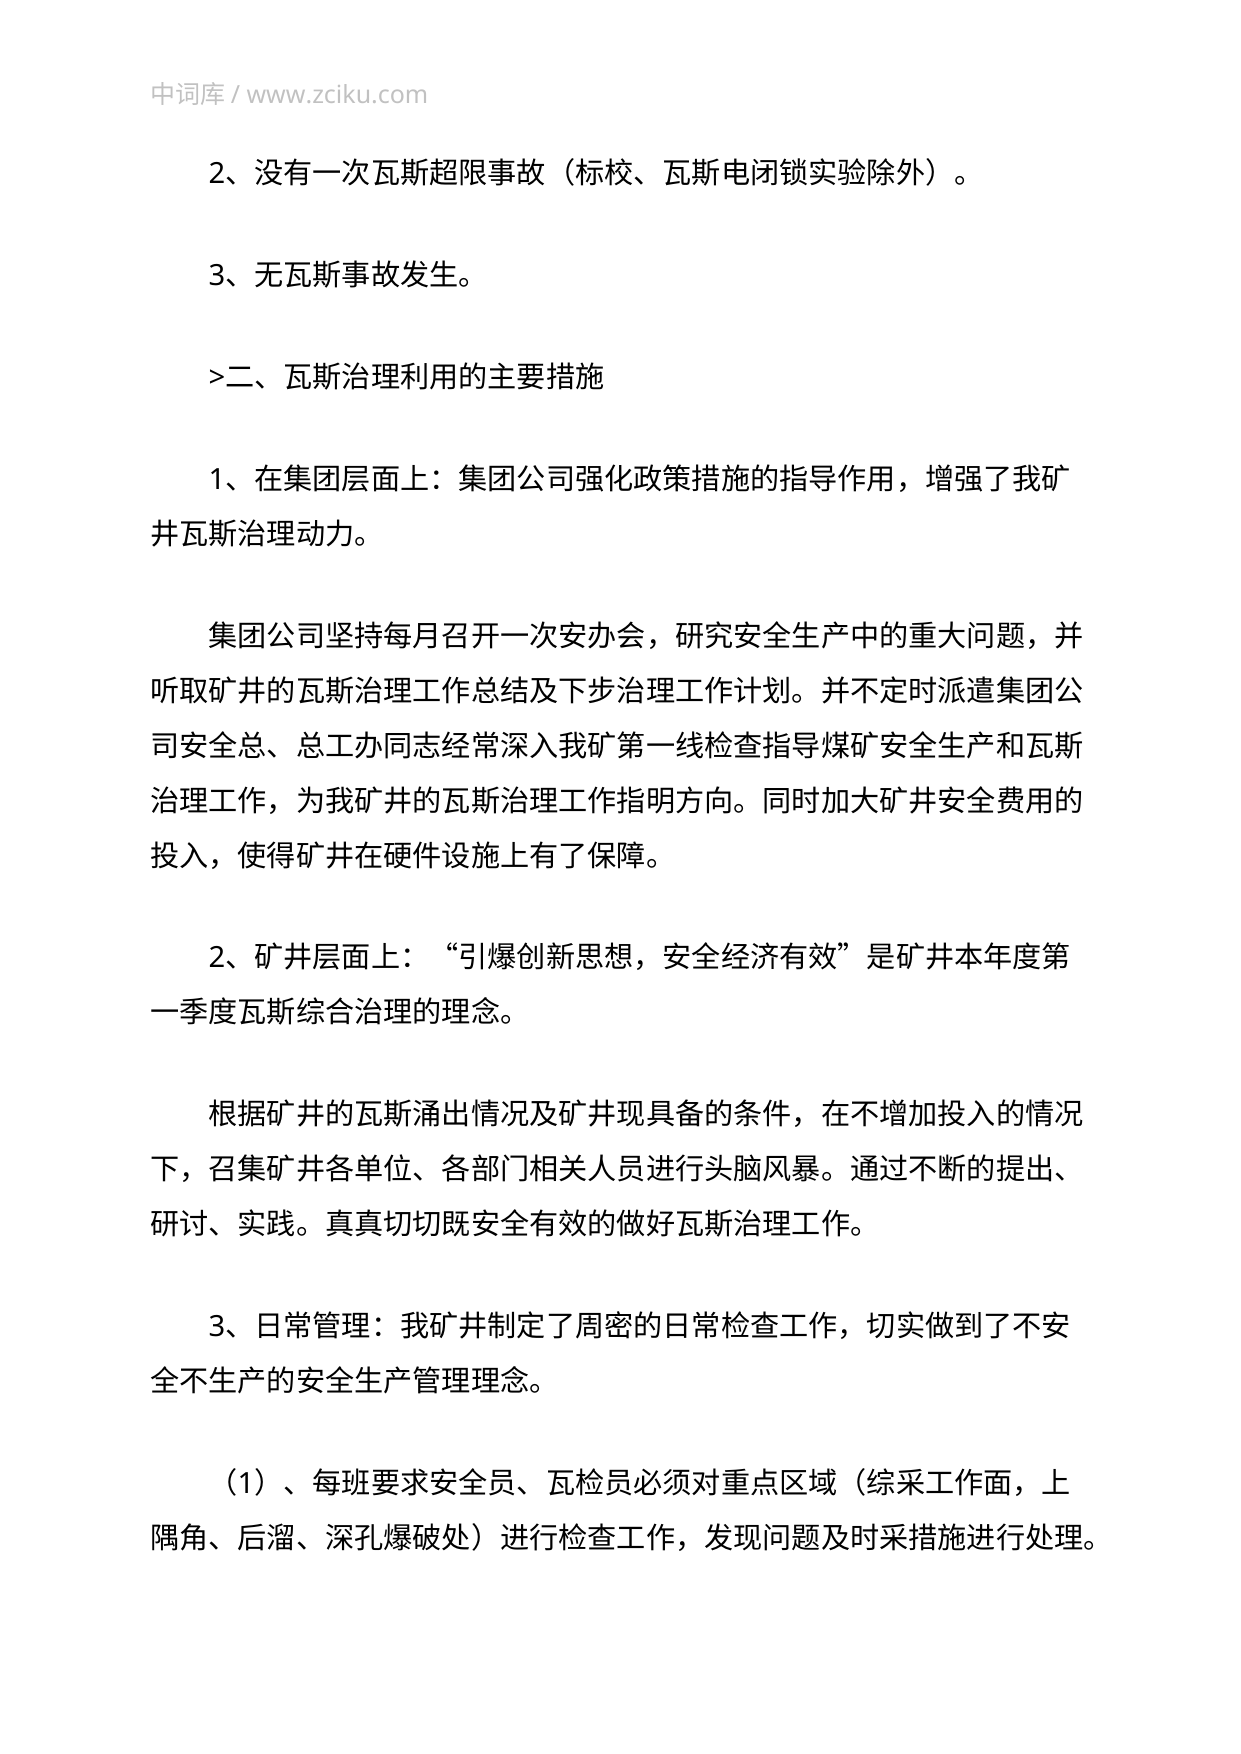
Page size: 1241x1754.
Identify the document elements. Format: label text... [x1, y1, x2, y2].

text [150, 1459, 1090, 1556]
text 3、无瓦斯事故发生。 [150, 252, 1090, 294]
text 集团公司坚持每月召开一次安办会，研究安全生产中的重大问题，并听取矿井的瓦斯治理工作总结及下步治理工作计划。并不定时派遣集团公司安全总、总工办同志经常深入我矿第一线检查指导煤矿安全生产和瓦斯治理工作，为我矿井的瓦斯治理工作指明方向。同时加大矿井安全费用的投入，使得矿井在硬件设施上有了保障。 [150, 613, 1090, 874]
text 3、日常管理：我矿井制定了周密的日常检查工作，切实做到了不安全不生产的安全生产管理理念。 [150, 1302, 1090, 1400]
text 根据矿井的瓦斯涌出情况及矿井现具备的条件，在不增加投入的情况下，召集矿井各单位、各部门相关人员进行头脑风暴。通过不断的提出、研讨、实践。真真切切既安全有效的做好瓦斯治理工作。 [150, 1091, 1090, 1243]
text 2、矿井层面上：“引爆创新思想，安全经济有效”是矿井本年度第一季度瓦斯综合治理的理念。 [150, 934, 1090, 1031]
text 2、没有一次瓦斯超限事故（标校、瓦斯电闭锁实验除外）。 [150, 150, 1090, 192]
text 1、在集团层面上：集团公司强化政策措施的指导作用，增强了我矿井瓦斯治理动力。 [150, 456, 1090, 553]
text >二、瓦斯治理利用的主要措施 [150, 354, 1090, 396]
